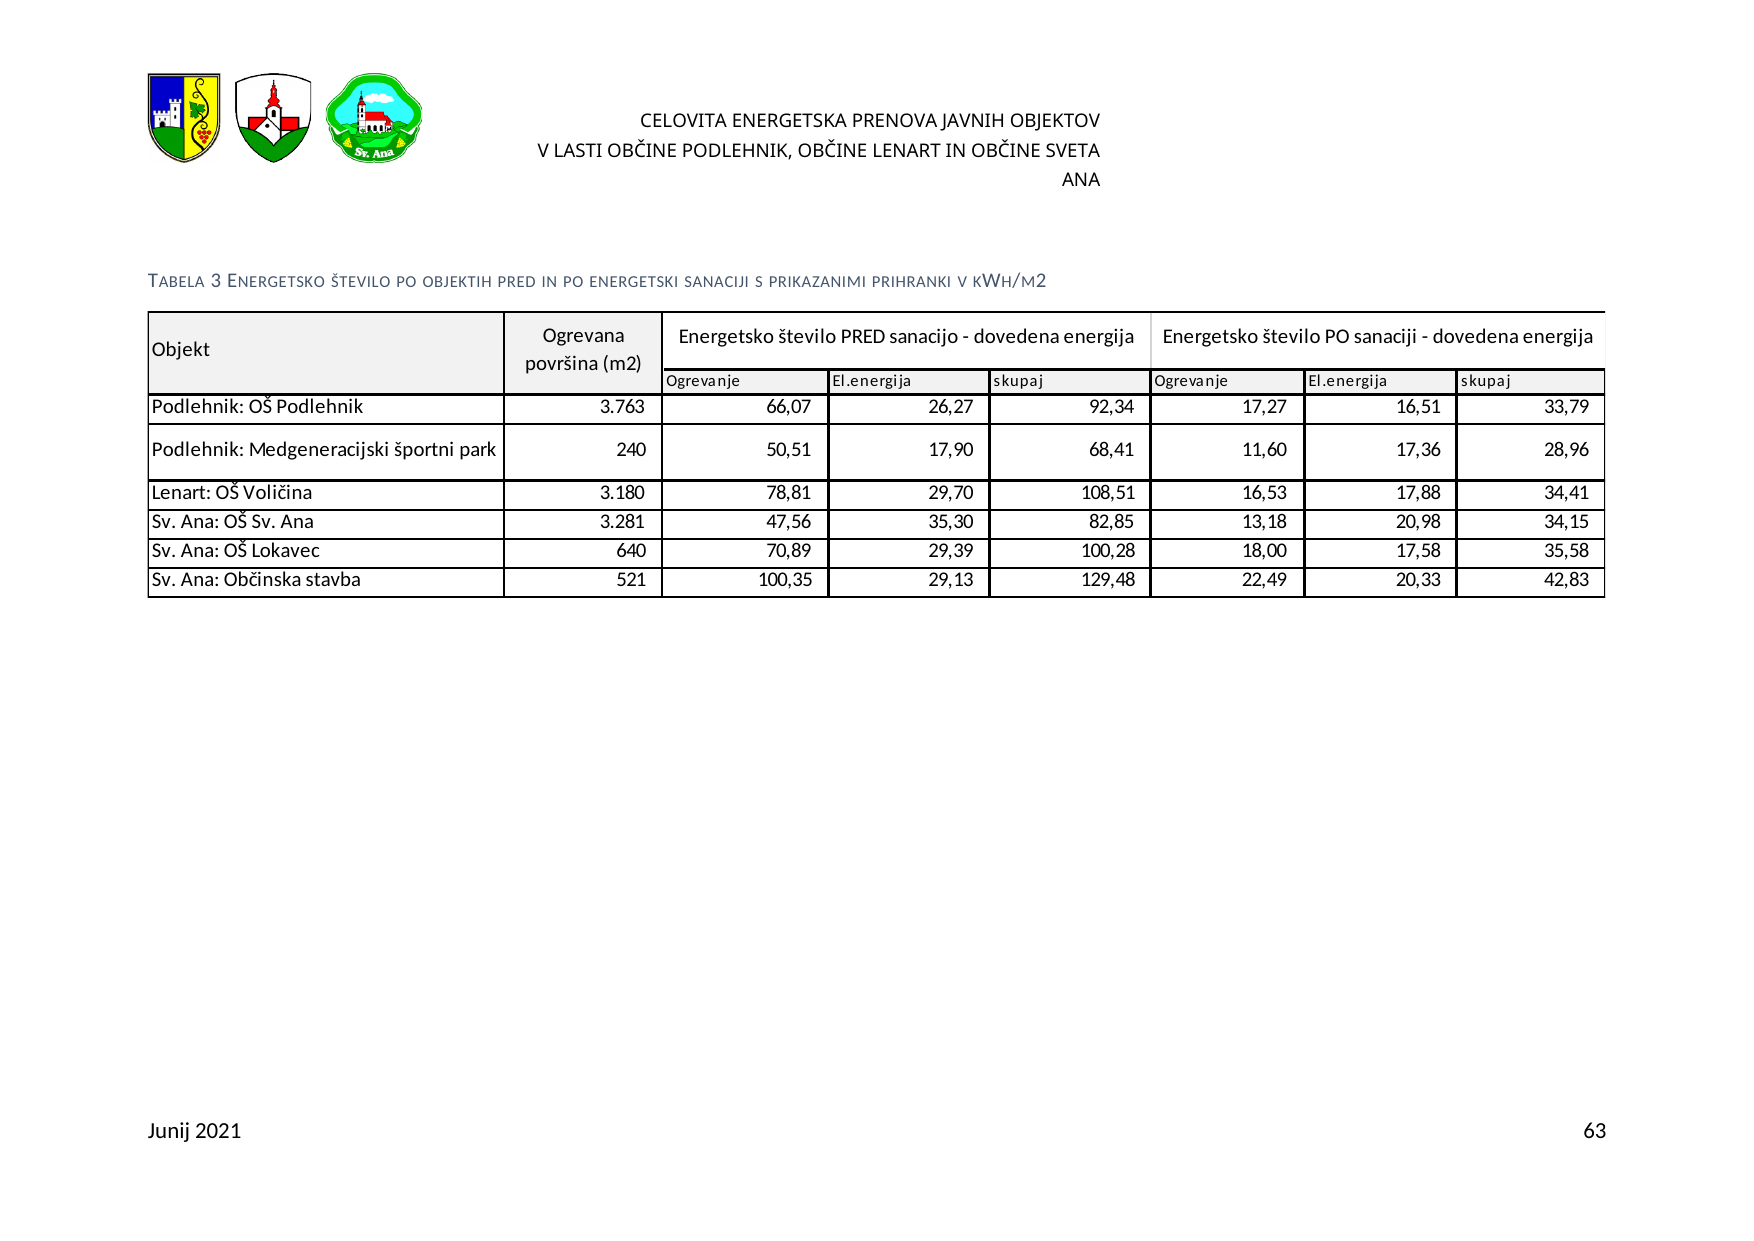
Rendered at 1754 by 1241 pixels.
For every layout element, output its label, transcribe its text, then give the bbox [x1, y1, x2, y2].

text Tabela 3 Energetsko število po objektih pred in po energetski sanaciji s prikazanimi prihranki v kWh/m2 [148, 267, 1606, 293]
picture [147, 73, 221, 163]
picture [235, 73, 312, 163]
picture [325, 73, 423, 163]
